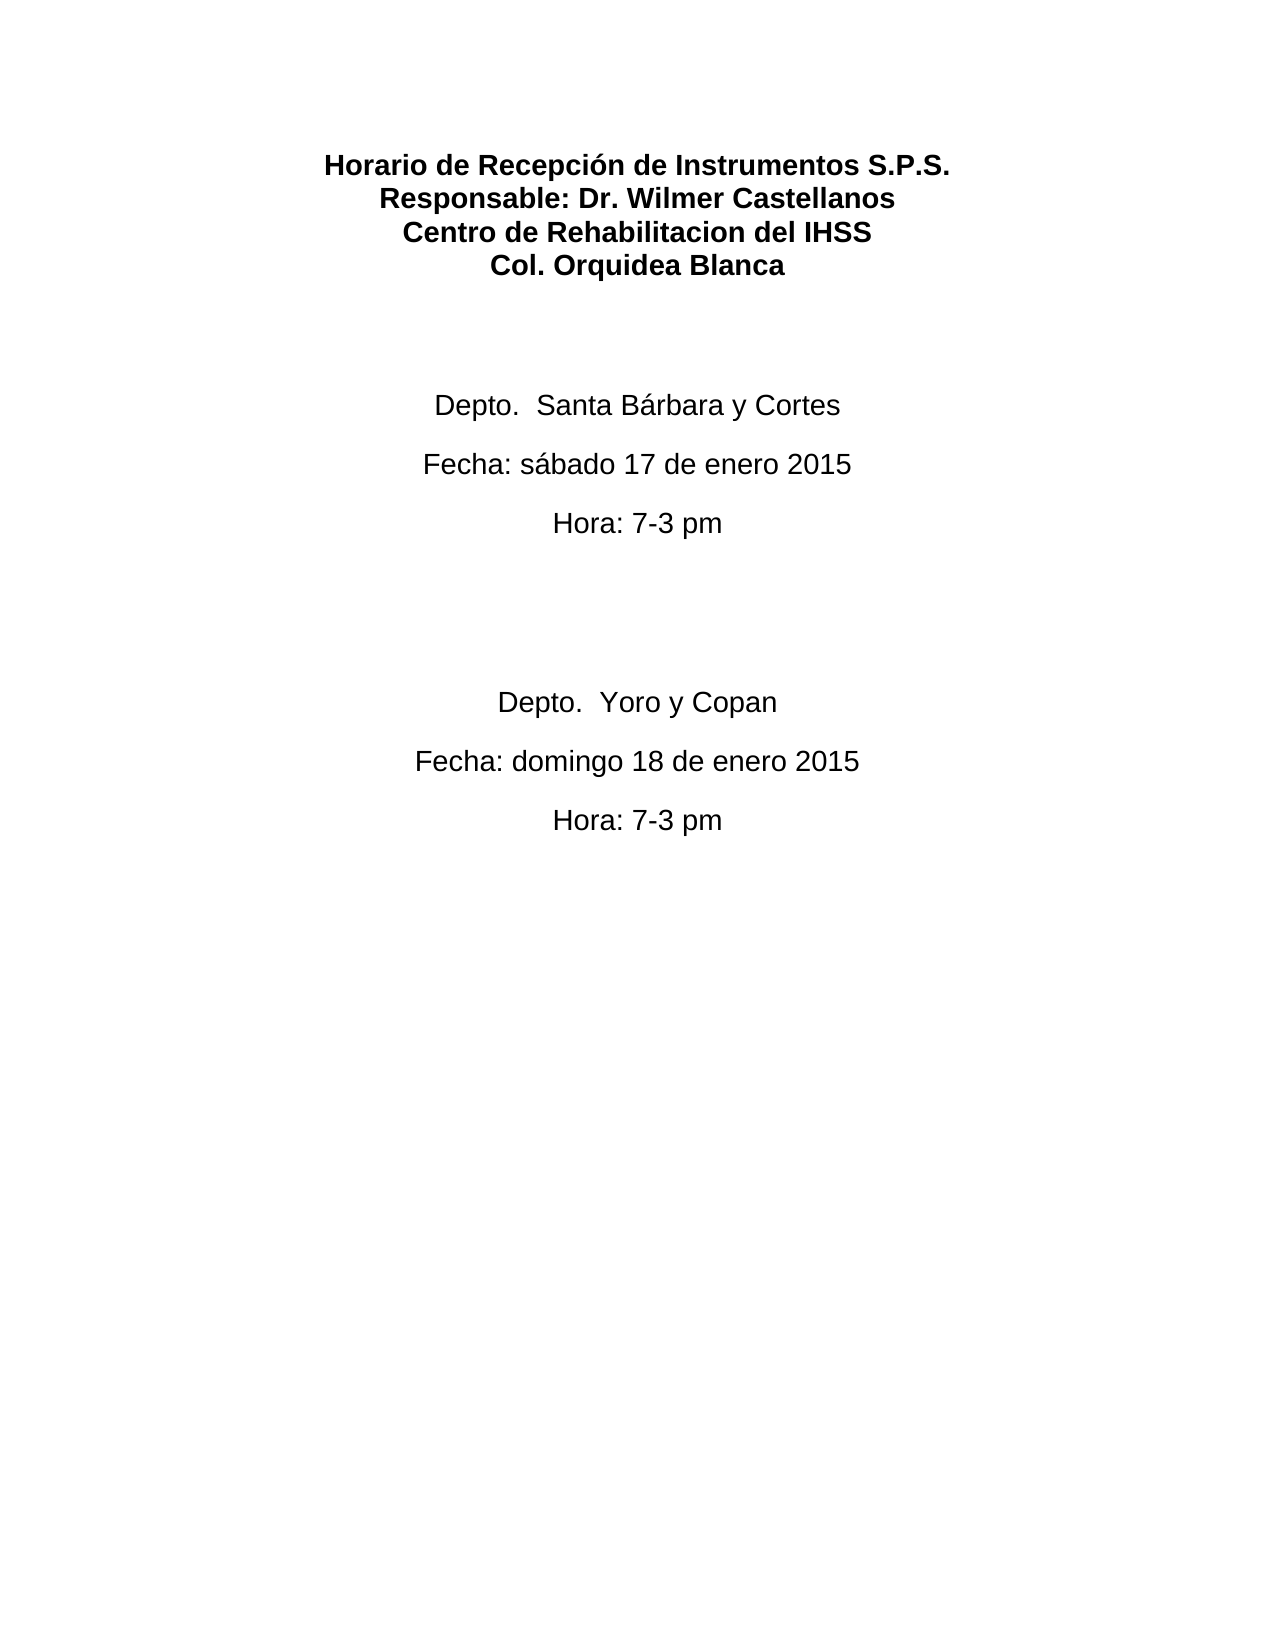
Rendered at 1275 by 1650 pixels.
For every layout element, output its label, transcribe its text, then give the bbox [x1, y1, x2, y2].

text Centro de Rehabilitacion del IHSS [177, 215, 1098, 248]
text Responsable: Dr. Wilmer Castellanos [177, 181, 1098, 215]
text Col. Orquidea Blanca [177, 248, 1098, 282]
text Fecha: sábado 17 de enero 2015 [177, 447, 1098, 481]
text Depto. Santa Bárbara y Cortes [177, 388, 1098, 421]
text Depto. Yoro y Copan [177, 685, 1098, 718]
text Horario de Recepción de Instrumentos S.P.S. [177, 148, 1098, 181]
text Fecha: domingo 18 de enero 2015 [177, 744, 1098, 778]
text Hora: 7-3 pm [177, 803, 1098, 837]
text Hora: 7-3 pm [177, 507, 1098, 540]
